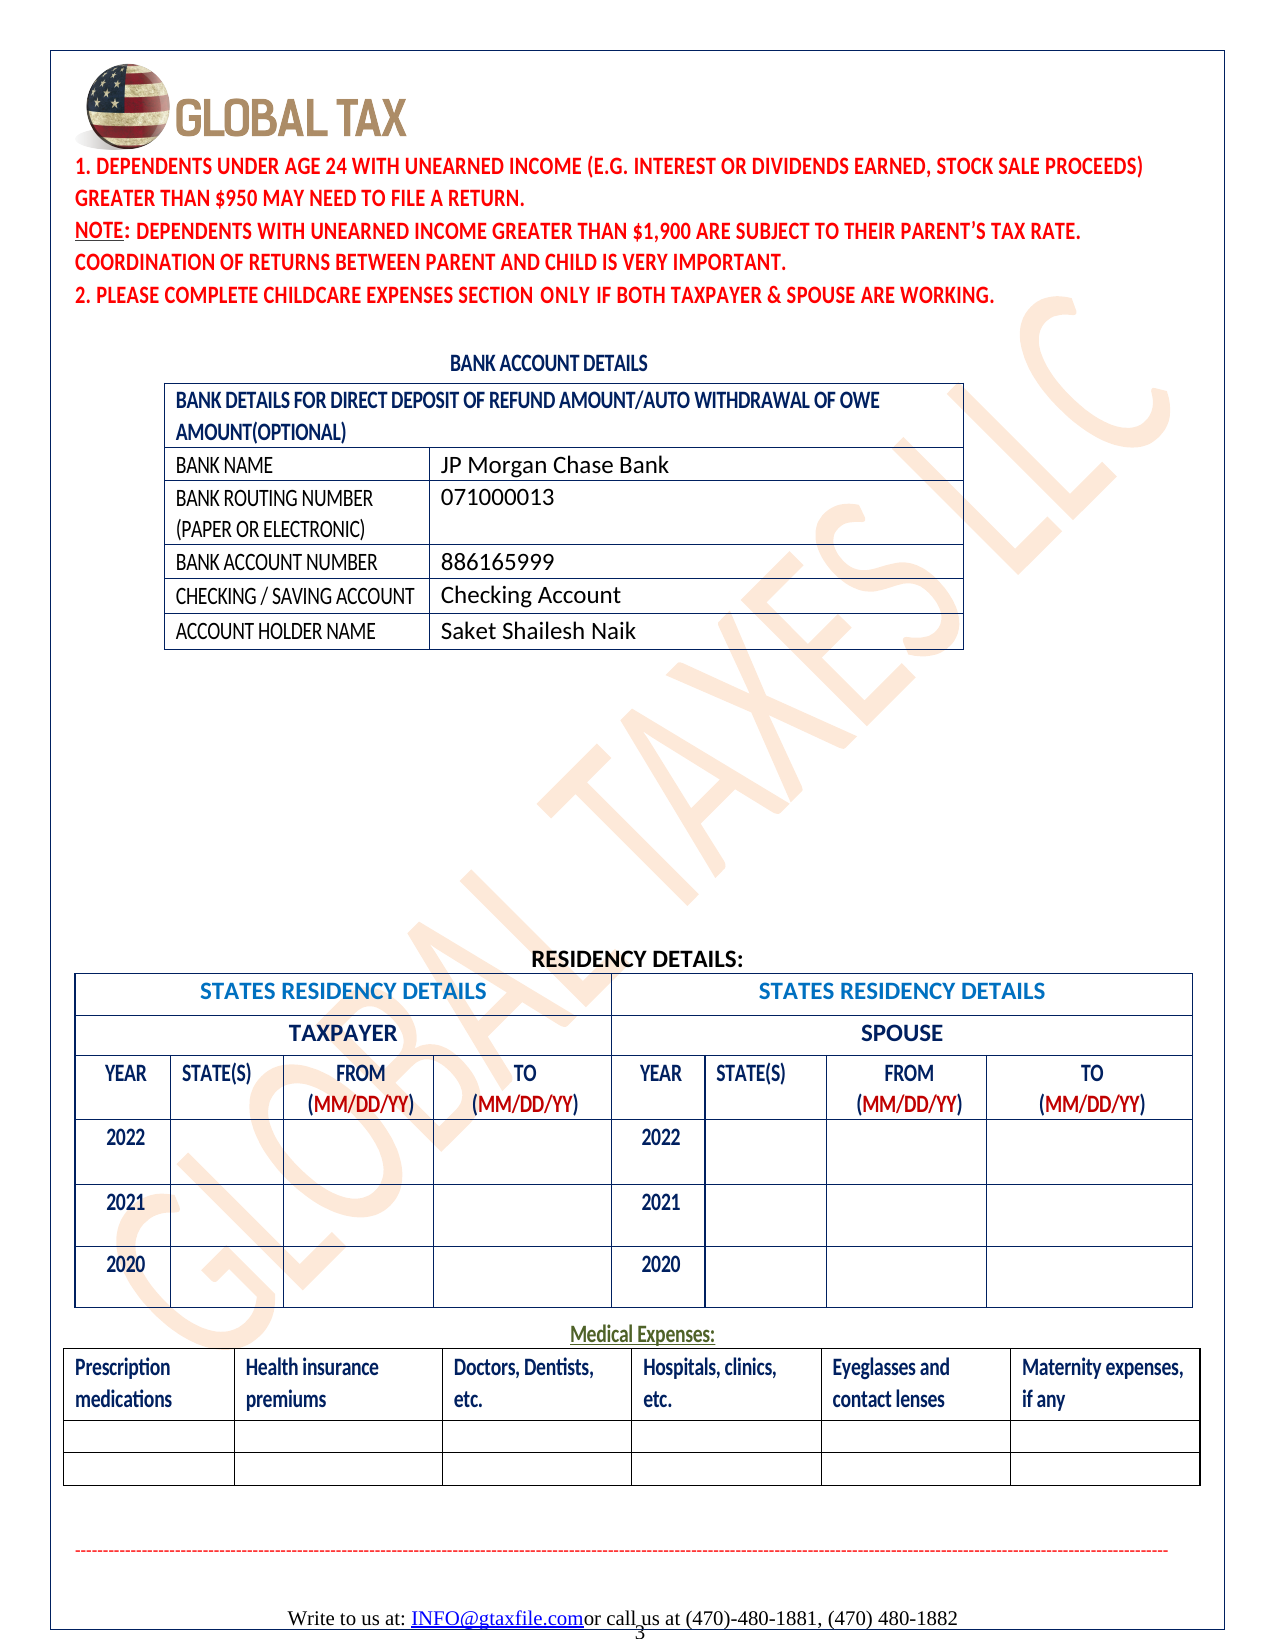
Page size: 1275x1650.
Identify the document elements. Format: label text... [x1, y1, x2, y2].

table_header Doctors, Dentists, etc. [443, 1349, 631, 1419]
table_header BANK DETAILS FOR DIRECT DEPOSIT OF REFUND AMOUNT/AUTO WITHDRAWAL OF OWE AMOUNT(OPTIONAL) [165, 384, 963, 447]
text NOTE: DEPENDENTS WITH UNEARNED INCOME GREATER THAN $1,900 ARE SUBJECT TO THEIR PARENT’S TAX RATE. COORDINATION OF RETURNS BETWEEN PARENT AND CHILD IS VERY IMPORTANT. [75, 214, 1200, 277]
text BANK ACCOUNT DETAILS [300, 346, 1200, 377]
table_cell [987, 1247, 1192, 1307]
picture [75, 63, 407, 149]
table_cell [827, 1185, 986, 1246]
table_cell [822, 1453, 1010, 1484]
table_cell [1011, 1453, 1199, 1484]
table_cell FROM (MM/DD/YY) [827, 1056, 986, 1119]
table_cell CHECKING / SAVING ACCOUNT [165, 579, 429, 613]
table_cell [632, 1453, 821, 1484]
table_cell [64, 1453, 234, 1484]
table_header Eyeglasses and contact lenses [822, 1349, 1010, 1419]
table_cell [284, 1185, 433, 1246]
table_header STATES RESIDENCY DETAILS [612, 974, 1192, 1015]
table_cell [706, 1247, 826, 1307]
table_cell [434, 1185, 611, 1246]
table_cell [284, 1247, 433, 1307]
table_cell Saket Shailesh Naik [430, 614, 963, 648]
table_cell 2021 [612, 1185, 704, 1246]
table_cell ACCOUNT HOLDER NAME [165, 614, 429, 648]
table_cell [827, 1247, 986, 1307]
table_cell [827, 1120, 986, 1184]
text RESIDENCY DETAILS: [75, 943, 1200, 973]
table_cell 071000013 [430, 481, 963, 544]
table_cell STATE(S) [706, 1056, 826, 1119]
table_cell BANK ACCOUNT NUMBER [165, 545, 429, 578]
table_cell BANK ROUTING NUMBER (PAPER OR ELECTRONIC) [165, 481, 429, 544]
table_cell Checking Account [430, 579, 963, 613]
table_cell [1011, 1421, 1199, 1452]
table_cell 2020 [612, 1247, 704, 1307]
table_cell [171, 1120, 283, 1184]
table_cell 2021 [76, 1185, 170, 1246]
table_cell YEAR [76, 1056, 170, 1119]
table_cell [443, 1453, 631, 1484]
table_cell [987, 1120, 1192, 1184]
table_cell [171, 1247, 283, 1307]
table_cell [822, 1421, 1010, 1452]
table_cell STATE(S) [171, 1056, 283, 1119]
table_header Health insurance premiums [235, 1349, 442, 1419]
table_cell [171, 1185, 283, 1246]
table_cell TO (MM/DD/YY) [987, 1056, 1192, 1119]
table_cell [434, 1247, 611, 1307]
table_cell [706, 1120, 826, 1184]
table_cell [235, 1453, 442, 1484]
table_cell BANK NAME [165, 448, 429, 479]
table_header Hospitals, clinics, etc. [632, 1349, 821, 1419]
table_cell TAXPAYER [76, 1016, 611, 1055]
text 1. DEPENDENTS UNDER AGE 24 WITH UNEARNED INCOME (E.G. INTEREST OR DIVIDENDS EARNED, STOCK SALE PROCEEDS) GREATER THAN $950 MAY NEED TO FILE A RETURN. [75, 149, 1200, 213]
table_cell [64, 1421, 234, 1452]
table_cell [706, 1185, 826, 1246]
table_cell 886165999 [430, 545, 963, 578]
table_cell [632, 1421, 821, 1452]
table_cell [987, 1185, 1192, 1246]
table_cell SPOUSE [612, 1016, 1192, 1055]
table_cell JP Morgan Chase Bank [430, 448, 963, 479]
text Medical Expenses: [85, 1317, 1200, 1348]
table_cell [434, 1120, 611, 1184]
table_cell [443, 1421, 631, 1452]
table_cell YEAR [612, 1056, 704, 1119]
text 2. PLEASE COMPLETE CHILDCARE EXPENSES SECTION ONLY IF BOTH TAXPAYER & SPOUSE ARE WORKING. [75, 278, 1200, 310]
table_cell 2022 [612, 1120, 704, 1184]
table_cell TO (MM/DD/YY) [434, 1056, 611, 1119]
table_cell 2022 [76, 1120, 170, 1184]
table_cell FROM (MM/DD/YY) [284, 1056, 433, 1119]
table_cell [235, 1421, 442, 1452]
table_cell 2020 [76, 1247, 170, 1307]
table_header STATES RESIDENCY DETAILS [76, 974, 611, 1015]
table_header Prescription medications [64, 1349, 234, 1419]
table_header Maternity expenses, if any [1011, 1349, 1199, 1419]
table_cell [284, 1120, 433, 1184]
